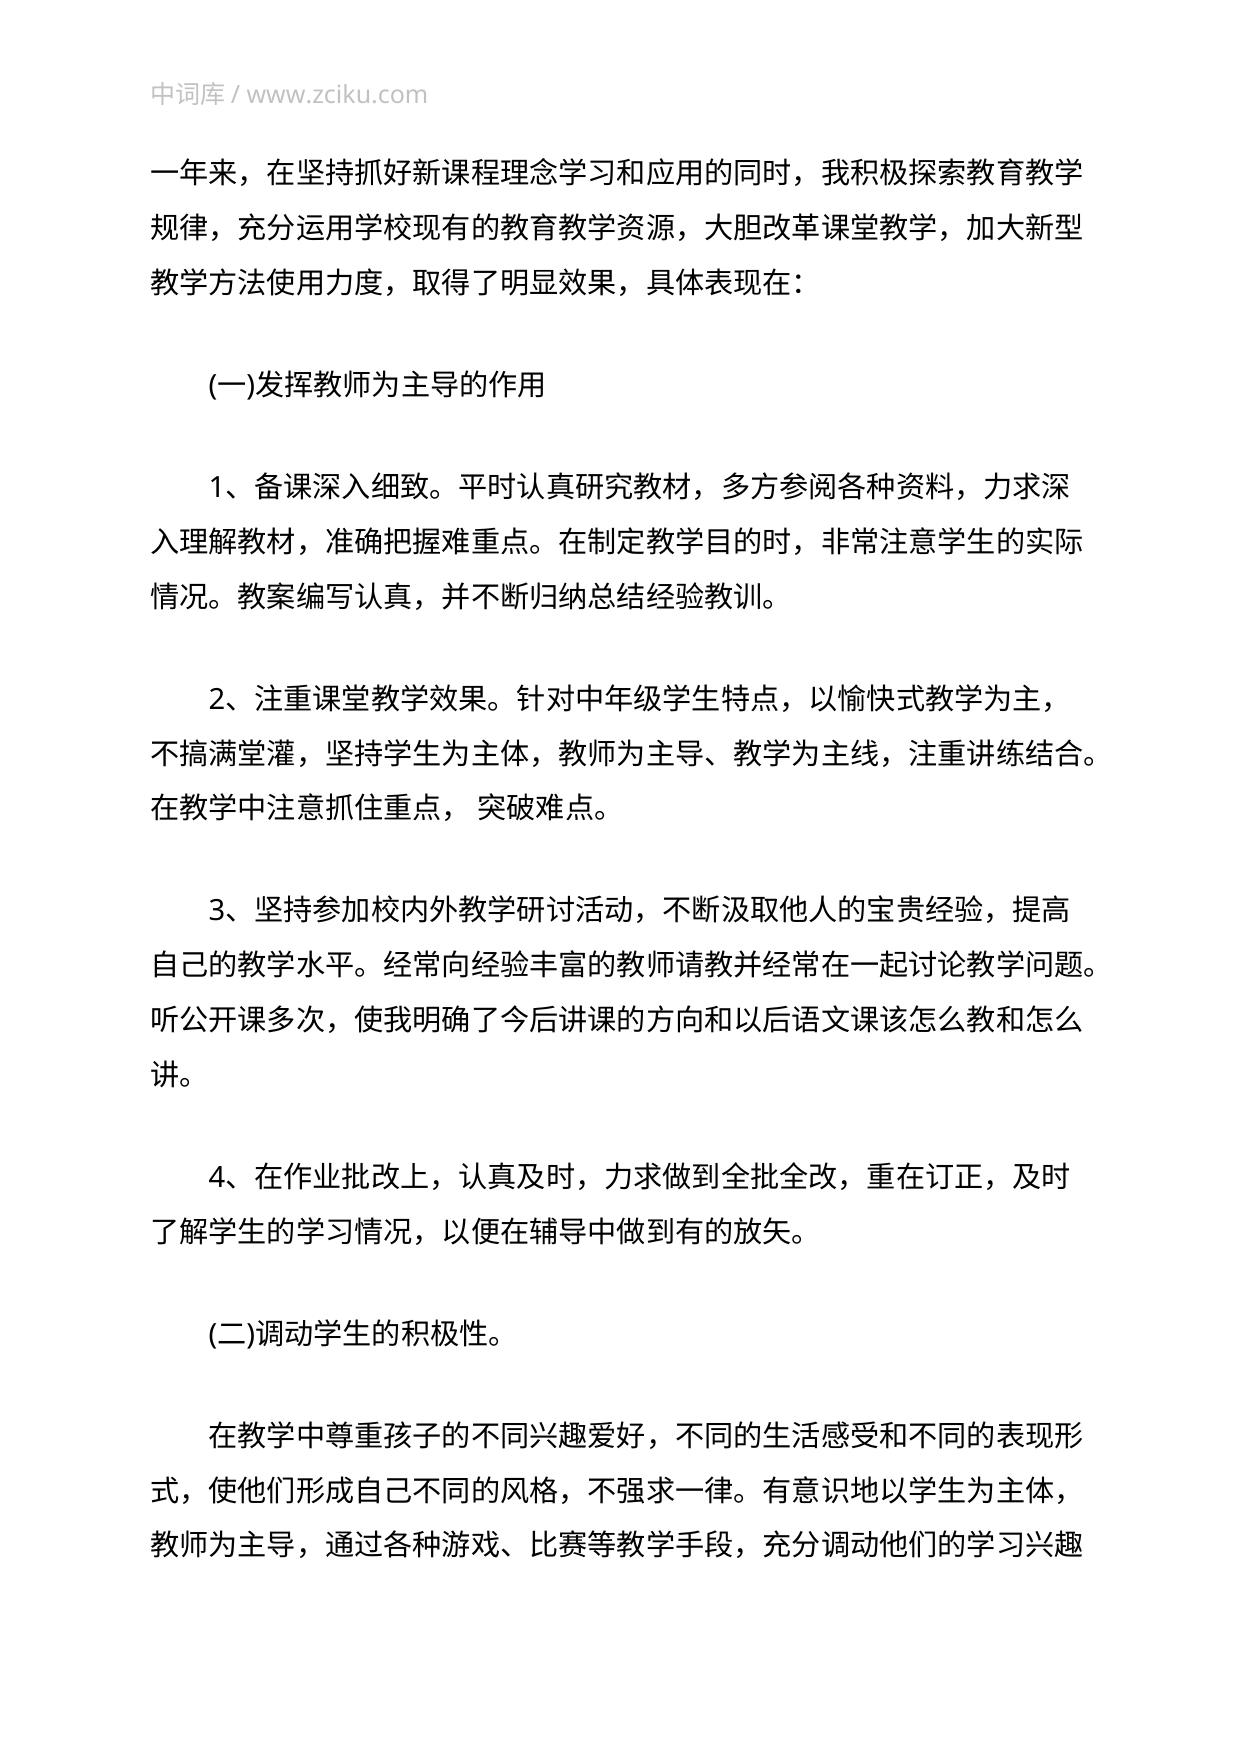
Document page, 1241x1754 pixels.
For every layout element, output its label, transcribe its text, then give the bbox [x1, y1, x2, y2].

text (二)调动学生的积极性。 [150, 1310, 1090, 1353]
text 3、坚持参加校内外教学研讨活动，不断汲取他人的宝贵经验，提高自己的教学水平。经常向经验丰富的教师请教并经常在一起讨论教学问题。听公开课多次，使我明确了今后讲课的方向和以后语文课该怎么教和怎么讲。 [150, 887, 1090, 1094]
text 1、备课深入细致。平时认真研究教材，多方参阅各种资料，力求深入理解教材，准确把握难重点。在制定教学目的时，非常注意学生的实际情况。教案编写认真，并不断归纳总结经验教训。 [150, 463, 1090, 616]
text 2、注重课堂教学效果。针对中年级学生特点，以愉快式教学为主，不搞满堂灌，坚持学生为主体，教师为主导、教学为主线，注重讲练结合。在教学中注意抓住重点， 突破难点。 [150, 675, 1090, 827]
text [150, 1412, 1090, 1564]
text 4、在作业批改上，认真及时，力求做到全批全改，重在订正，及时了解学生的学习情况，以便在辅导中做到有的放矢。 [150, 1153, 1090, 1251]
text (一)发挥教师为主导的作用 [150, 362, 1090, 404]
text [150, 150, 1090, 302]
